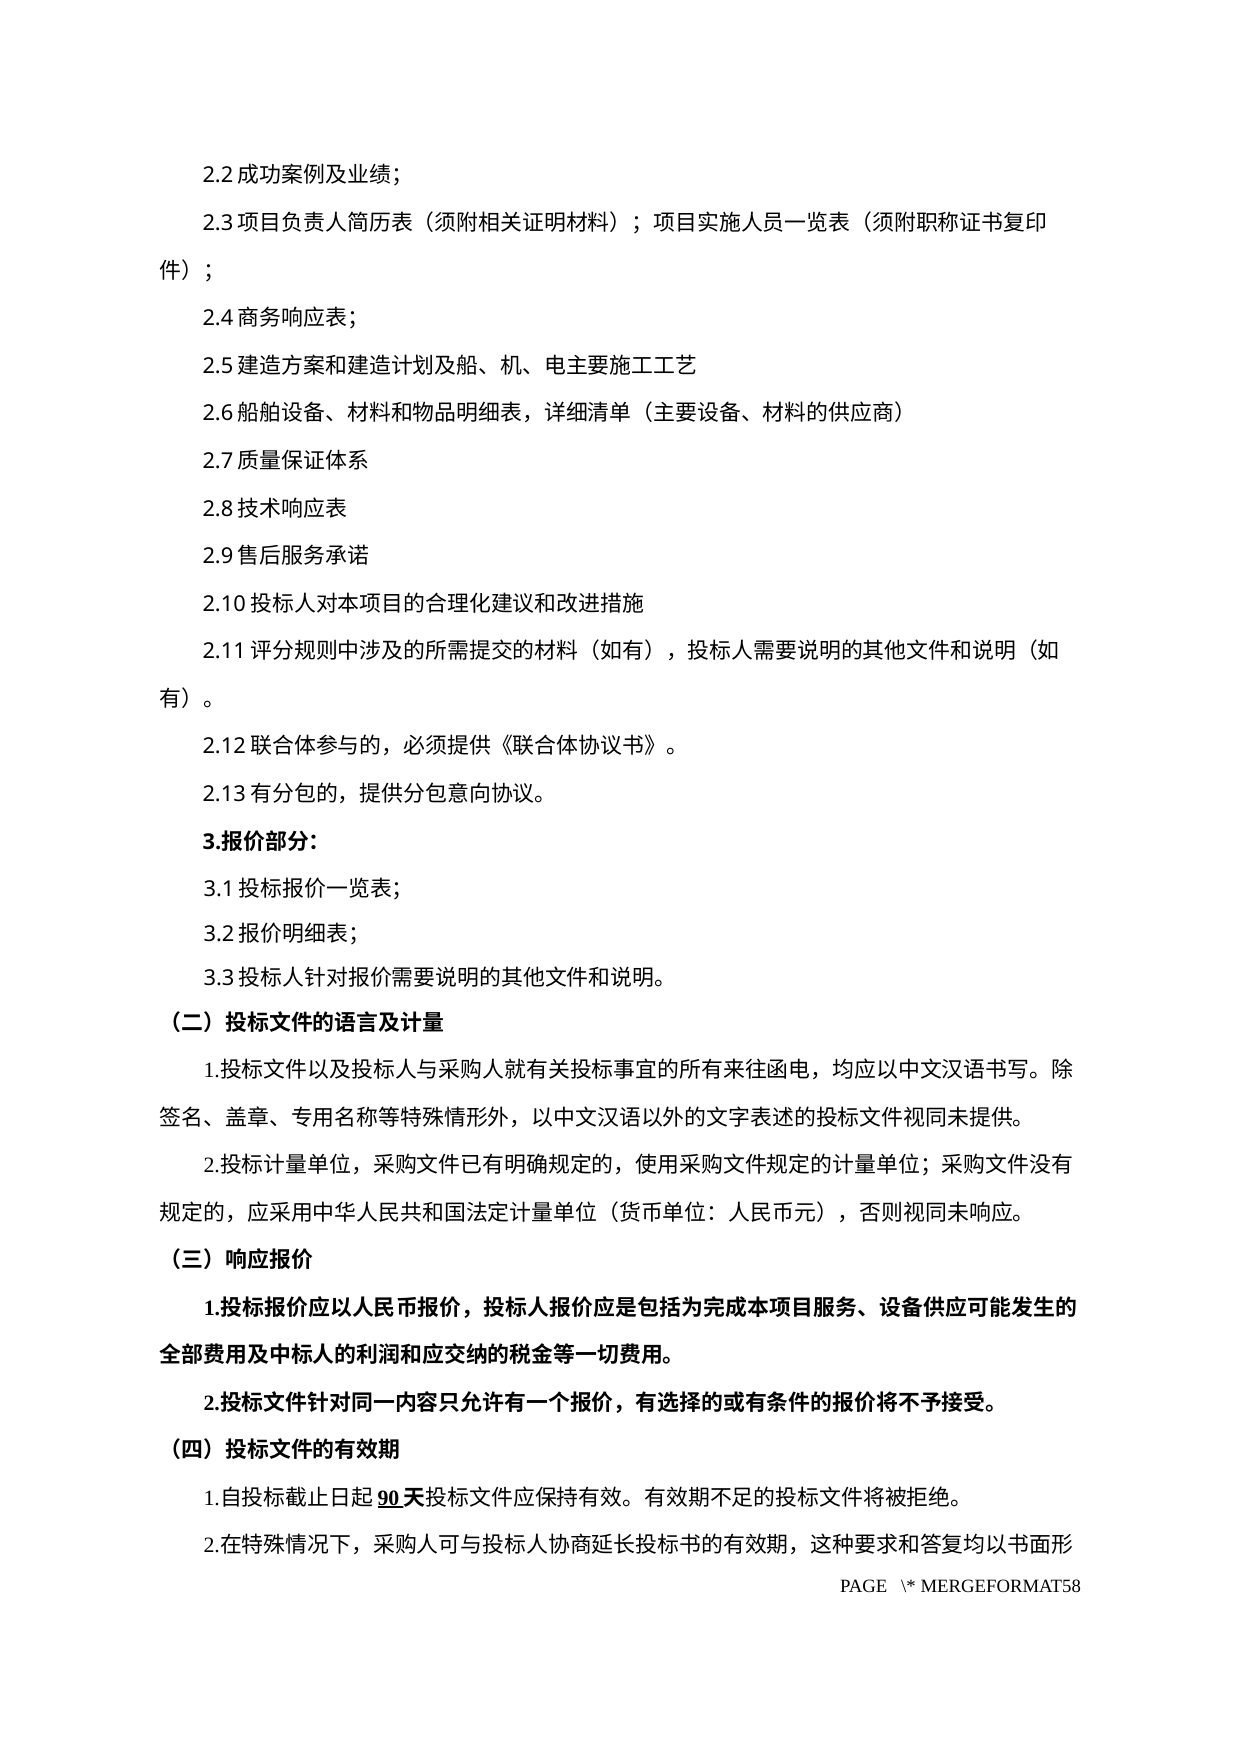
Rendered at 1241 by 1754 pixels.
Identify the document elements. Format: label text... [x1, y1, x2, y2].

text 3.3投标人针对报价需要说明的其他文件和说明。 [159, 960, 1081, 992]
text 2.10投标人对本项目的合理化建议和改进措施 [159, 586, 1081, 617]
text （二）投标文件的语言及计量 [159, 1005, 1075, 1036]
text 3.1投标报价一览表； [159, 871, 1081, 903]
text 2.2成功案例及业绩； [159, 157, 1081, 189]
text 1.投标报价应以人民币报价，投标人报价应是包括为完成本项目服务、设备供应可能发生的全部费用及中标人的利润和应交纳的税金等一切费用。 [159, 1290, 1081, 1369]
text 2.12联合体参与的，必须提供《联合体协议书》。 [159, 728, 1081, 760]
text 2.9售后服务承诺 [159, 538, 1081, 570]
text 2.13有分包的，提供分包意向协议。 [159, 776, 1081, 808]
text （四）投标文件的有效期 [159, 1432, 1081, 1464]
text 2.4商务响应表； [159, 300, 1081, 332]
text 2.投标文件针对同一内容只允许有一个报价，有选择的或有条件的报价将不予接受。 [159, 1385, 1081, 1416]
text 2.5建造方案和建造计划及船、机、电主要施工工艺 [159, 348, 1081, 379]
text 1.投标文件以及投标人与采购人就有关投标事宜的所有来往函电，均应以中文汉语书写。除签名、盖章、专用名称等特殊情形外，以中文汉语以外的文字表述的投标文件视同未提供。 [159, 1052, 1081, 1131]
text 2.6船舶设备、材料和物品明细表，详细清单（主要设备、材料的供应商） [159, 395, 1081, 427]
text 2.8技术响应表 [159, 491, 1081, 522]
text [159, 1527, 1090, 1559]
text 2.7质量保证体系 [159, 443, 1081, 475]
text 2.投标计量单位，采购文件已有明确规定的，使用采购文件规定的计量单位；采购文件没有规定的，应采用中华人民共和国法定计量单位（货币单位：人民币元），否则视同未响应。 [159, 1147, 1081, 1226]
text 3.2报价明细表； [159, 916, 1081, 947]
text （三）响应报价 [159, 1242, 1081, 1274]
text 3.报价部分： [159, 824, 1081, 855]
text 2.3项目负责人简历表（须附相关证明材料）；项目实施人员一览表（须附职称证书复印件）； [159, 205, 1081, 284]
text 2.11评分规则中涉及的所需提交的材料（如有），投标人需要说明的其他文件和说明（如有）。 [159, 633, 1081, 713]
text 1.自投标截止日起90天投标文件应保持有效。有效期不足的投标文件将被拒绝。 [159, 1480, 1133, 1511]
